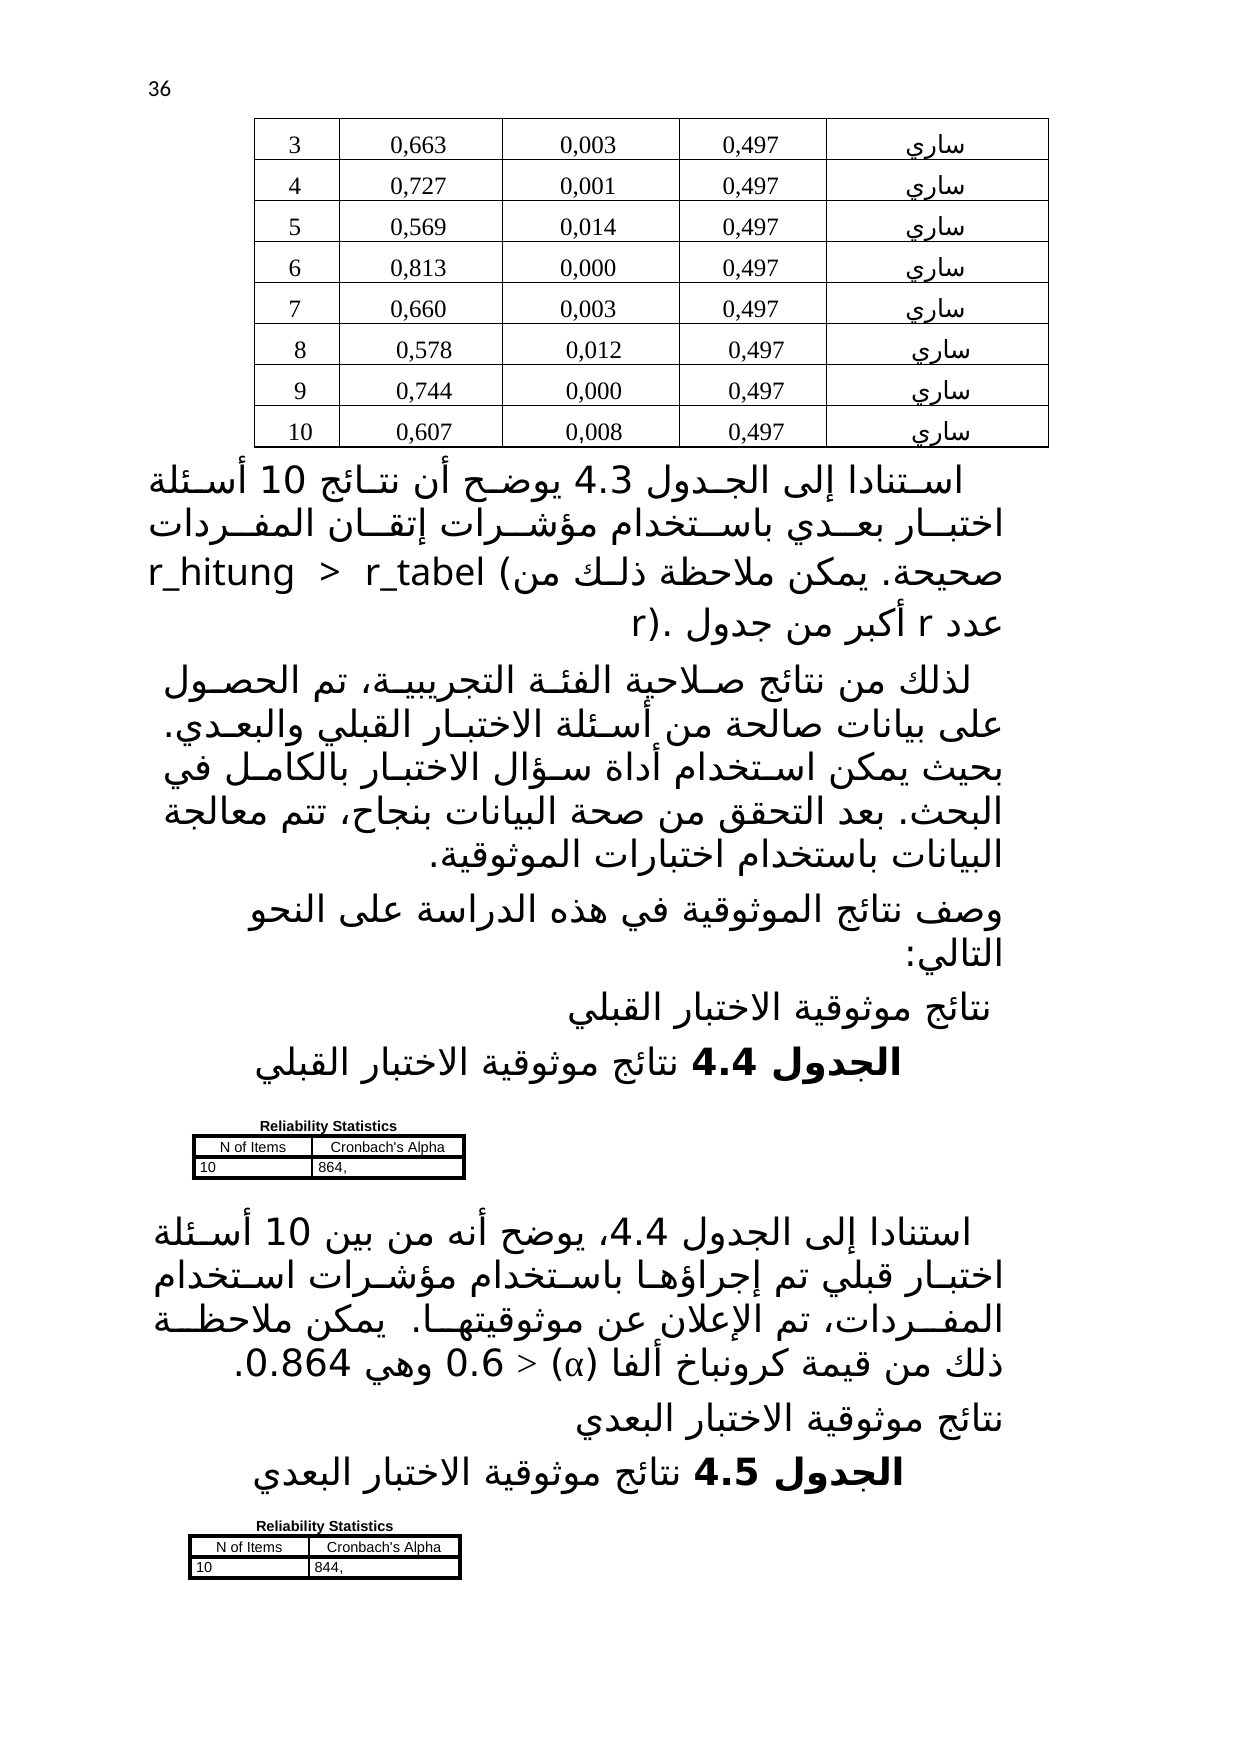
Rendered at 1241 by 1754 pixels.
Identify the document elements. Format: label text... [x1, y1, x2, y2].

table_cell 0,003 [503, 283, 679, 323]
table_cell 4 [255, 160, 339, 200]
table_cell ساري [827, 365, 1048, 405]
table_cell ساري [827, 283, 1048, 323]
table_cell 0,660 [340, 283, 502, 323]
table_cell 0,578 [340, 324, 502, 364]
table_header Reliability Statistics [194, 1117, 464, 1134]
table_cell ساري [827, 406, 1048, 446]
table_cell 0,497 [680, 160, 826, 200]
table_cell 3 [255, 119, 339, 159]
table_cell 0,497 [680, 406, 826, 446]
table_cell ساري [827, 201, 1048, 241]
table_cell 0,000 [503, 242, 679, 282]
table_cell ساري [827, 242, 1048, 282]
text الجدول 4.4 نتائج موثوقية الاختبار القبلي [153, 1040, 1004, 1084]
table_cell 0,497 [680, 283, 826, 323]
table_cell 0,813 [340, 242, 502, 282]
table_cell 5 [255, 201, 339, 241]
table_cell 0,744 [340, 365, 502, 405]
table_cell 10 [196, 1159, 311, 1176]
table_cell 0,000 [503, 365, 679, 405]
table_cell ,844 [310, 1559, 458, 1576]
table_cell 0,607 [340, 406, 502, 446]
table_cell N of Items [196, 1138, 311, 1155]
text لذلك من نتائج صلاحية الفئة التجريبية، تم الحصول على بيانات صالحة من أسئلة الاختبار القبلي والبعدي. بحيث يمكن استخدام أداة سؤال الاختبار بالكامل في البحث. بعد التحقق من صحة البيانات بنجاح، تتم معالجة البيانات باستخدام اختبارات الموثوقية. [162, 658, 1004, 877]
table_cell ,864 [313, 1159, 462, 1176]
table_cell 0,497 [680, 242, 826, 282]
table_cell 0,014 [503, 201, 679, 241]
table_cell 0,008 [503, 406, 679, 446]
table_cell 0,012 [503, 324, 679, 364]
table_cell 10 [192, 1559, 308, 1576]
text وصف نتائج الموثوقية في هذه الدراسة على النحو التالي: [236, 888, 1004, 975]
table_cell ساري [827, 119, 1048, 159]
table_cell 0,497 [680, 365, 826, 405]
table_cell 0,003 [503, 119, 679, 159]
table_cell 0,727 [340, 160, 502, 200]
table_header Reliability Statistics [190, 1517, 460, 1534]
table_cell 0,497 [680, 324, 826, 364]
table_cell 8 [255, 324, 339, 364]
table_cell 0,001 [503, 160, 679, 200]
table_cell 0,663 [340, 119, 502, 159]
table_cell 9 [255, 365, 339, 405]
table_cell 0,497 [680, 119, 826, 159]
table_cell 10 [255, 406, 339, 446]
text استنادا إلى الجدول 4.3 يوضح أن نتائج 10 أسئلة اختبار بعدي باستخدام مؤشرات إتقان المفردات صحيحة. يمكن ملاحظة ذلك من) r_hitung > r_tabel عدد r أكبر من جدول .(r [148, 458, 1004, 648]
text استنادا إلى الجدول 4.4، يوضح أنه من بين 10 أسئلة اختبار قبلي تم إجراؤها باستخدام مؤشرات استخدام المفردات، تم الإعلان عن موثوقيتها. يمكن ملاحظة ذلك من قيمة كرونباخ ألفا (α) ˃ 0.6 وهي 0.864. [153, 1211, 1004, 1385]
table_cell 7 [255, 283, 339, 323]
table_cell N of Items [192, 1538, 308, 1555]
table_cell Cronbach's Alpha [313, 1138, 462, 1155]
table_cell 0,497 [680, 201, 826, 241]
table_cell ساري [827, 160, 1048, 200]
text نتائج موثوقية الاختبار البعدي [153, 1396, 1004, 1440]
text الجدول 4.5 نتائج موثوقية الاختبار البعدي [153, 1451, 1004, 1494]
table_cell 6 [255, 242, 339, 282]
text نتائج موثوقية الاختبار القبلي [236, 986, 1004, 1029]
table_cell Cronbach's Alpha [310, 1538, 458, 1555]
table_cell ساري [827, 324, 1048, 364]
table_cell 0,569 [340, 201, 502, 241]
